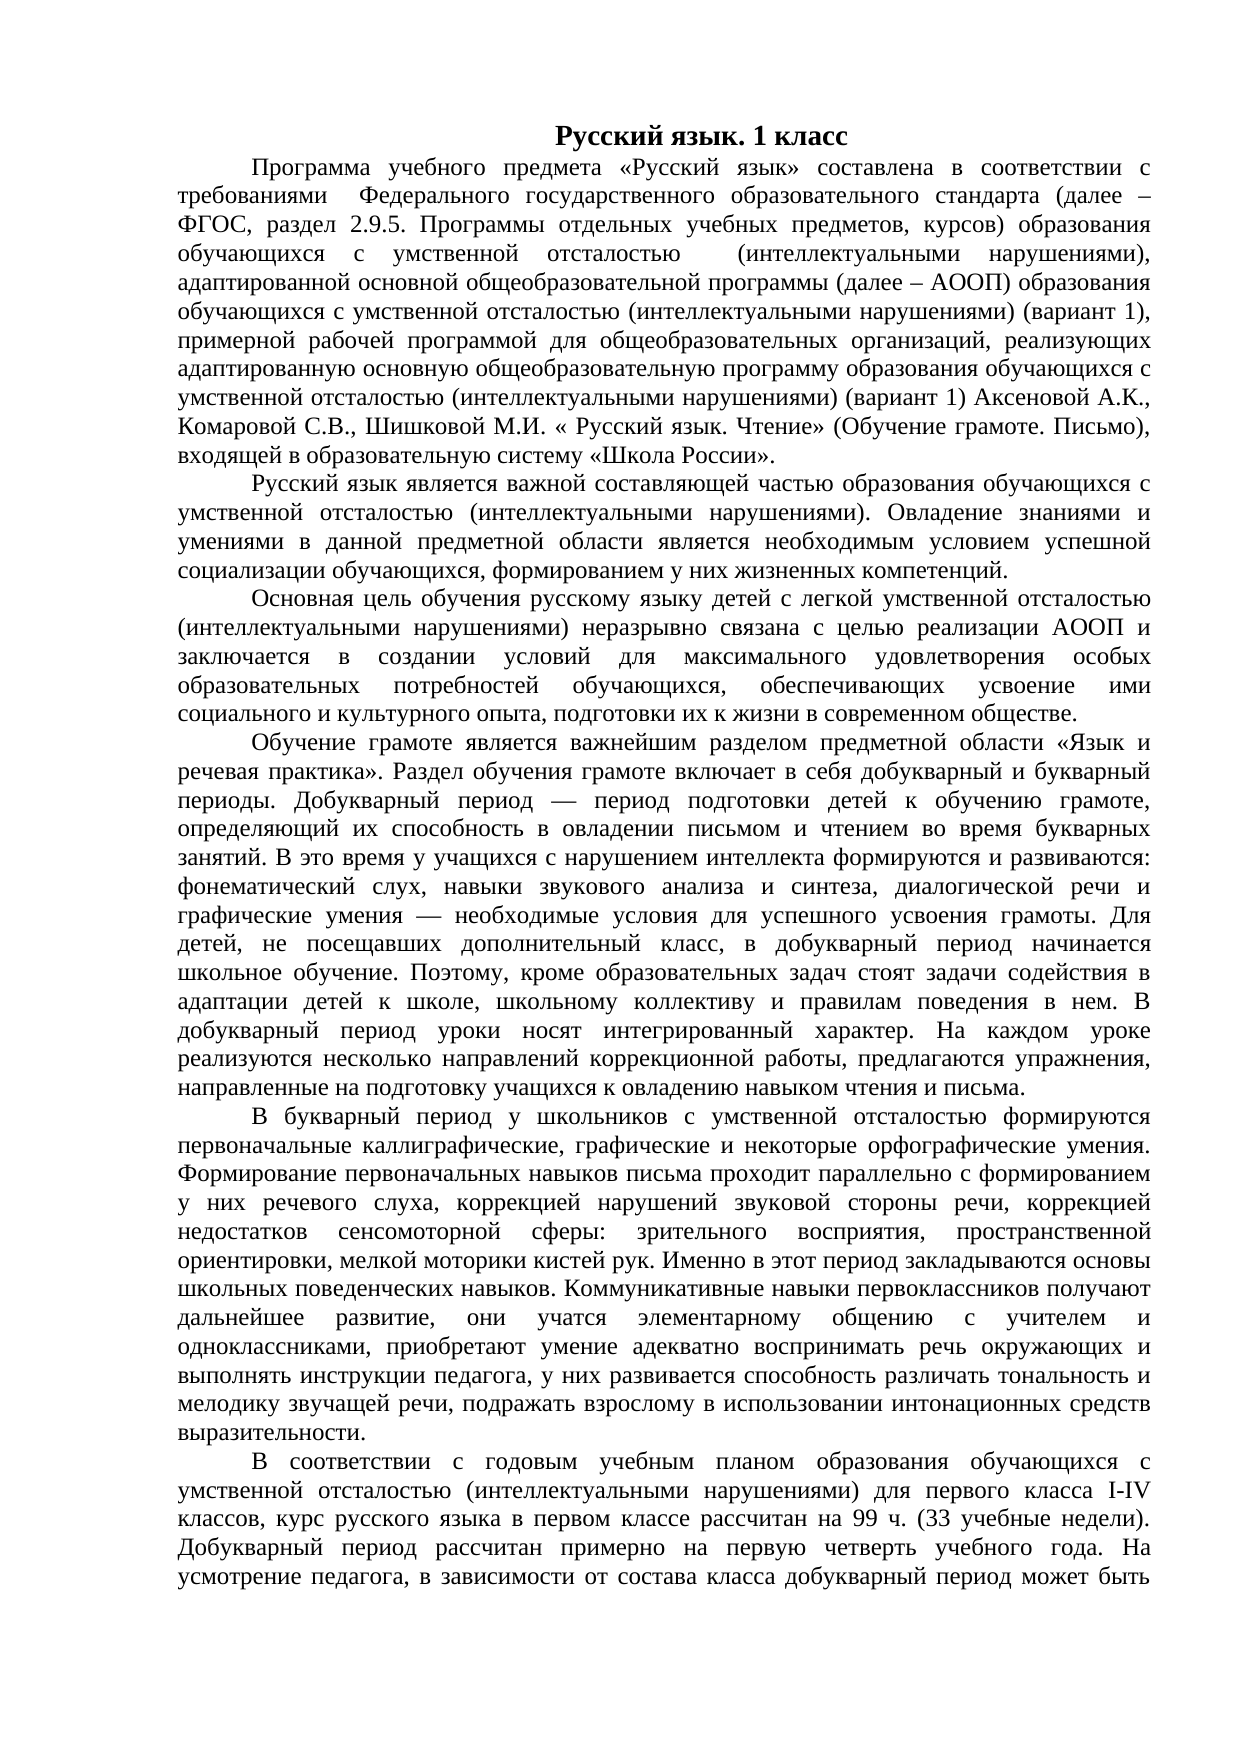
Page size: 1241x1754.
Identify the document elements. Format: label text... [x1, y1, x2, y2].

text Основная цель обучения русскому языку детей с легкой умственной отсталостью (интеллектуальными нарушениями) неразрывно связана с целью реализации АООП и заключается в создании условий для максимального удовлетворения особых образовательных потребностей обучающихся, обеспечивающих усвоение ими социального и культурного опыта, подготовки их к жизни в современном обществе. [177, 583, 1152, 727]
text Обучение грамоте является важнейшим разделом предметной области «Язык и речевая практика». Раздел обучения грамоте включает в себя добукварный и букварный периоды. Добукварный период — период подготовки детей к обучению грамоте, определяющий их способность в овладении письмом и чтением во время букварных занятий. В это время у учащихся с нарушением интеллекта формируются и развиваются: фонематический слух, навыки звукового анализа и синтеза, диалогической речи и графические умения — необходимые условия для успешного усвоения грамоты. Для детей, не посещавших дополнительный класс, в добукварный период начинается школьное обучение. Поэтому, кроме образовательных задач стоят задачи содействия в адаптации детей к школе, школьному коллективу и правилам поведения в нем. В добукварный период уроки носят интегрированный характер. На каждом уроке реализуются несколько направлений коррекционной работы, предлагаются упражнения, направленные на подготовку учащихся к овладению навыком чтения и письма. [177, 727, 1152, 1101]
text Русский язык. 1 класс [177, 118, 1152, 152]
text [177, 1446, 1152, 1590]
text Программа учебного предмета «Русский язык» составлена в соответствии с требованиями Федерального государственного образовательного стандарта (далее – ФГОС, раздел 2.9.5. Программы отдельных учебных предметов, курсов) образования обучающихся с умственной отсталостью (интеллектуальными нарушениями), адаптированной основной общеобразовательной программы (далее – АООП) образования обучающихся с умственной отсталостью (интеллектуальными нарушениями) (вариант 1), примерной рабочей программой для общеобразовательных организаций, реализующих адаптированную основную общеобразовательную программу образования обучающихся с умственной отсталостью (интеллектуальными нарушениями) (вариант 1) Аксеновой А.К., Комаровой С.В., Шишковой М.И. « Русский язык. Чтение» (Обучение грамоте. Письмо), входящей в образовательную систему «Школа России». [177, 152, 1152, 468]
text В букварный период у школьников с умственной отсталостью формируются первоначальные каллиграфические, графические и некоторые орфографические умения. Формирование первоначальных навыков письма проходит параллельно с формированием у них речевого слуха, коррекцией нарушений звуковой стороны речи, коррекцией недостатков сенсомоторной сферы: зрительного восприятия, пространственной ориентировки, мелкой моторики кистей рук. Именно в этот период закладываются основы школьных поведенческих навыков. Коммуникативные навыки первоклассников получают дальнейшее развитие, они учатся элементарному общению с учителем и одноклассниками, приобретают умение адекватно воспринимать речь окружающих и выполнять инструкции педагога, у них развивается способность различать тональность и мелодику звучащей речи, подражать взрослому в использовании интонационных средств выразительности. [177, 1101, 1152, 1446]
text Русский язык является важной составляющей частью образования обучающихся с умственной отсталостью (интеллектуальными нарушениями). Овладение знаниями и умениями в данной предметной области является необходимым условием успешной социализации обучающихся, формированием у них жизненных компетенций. [177, 468, 1152, 583]
